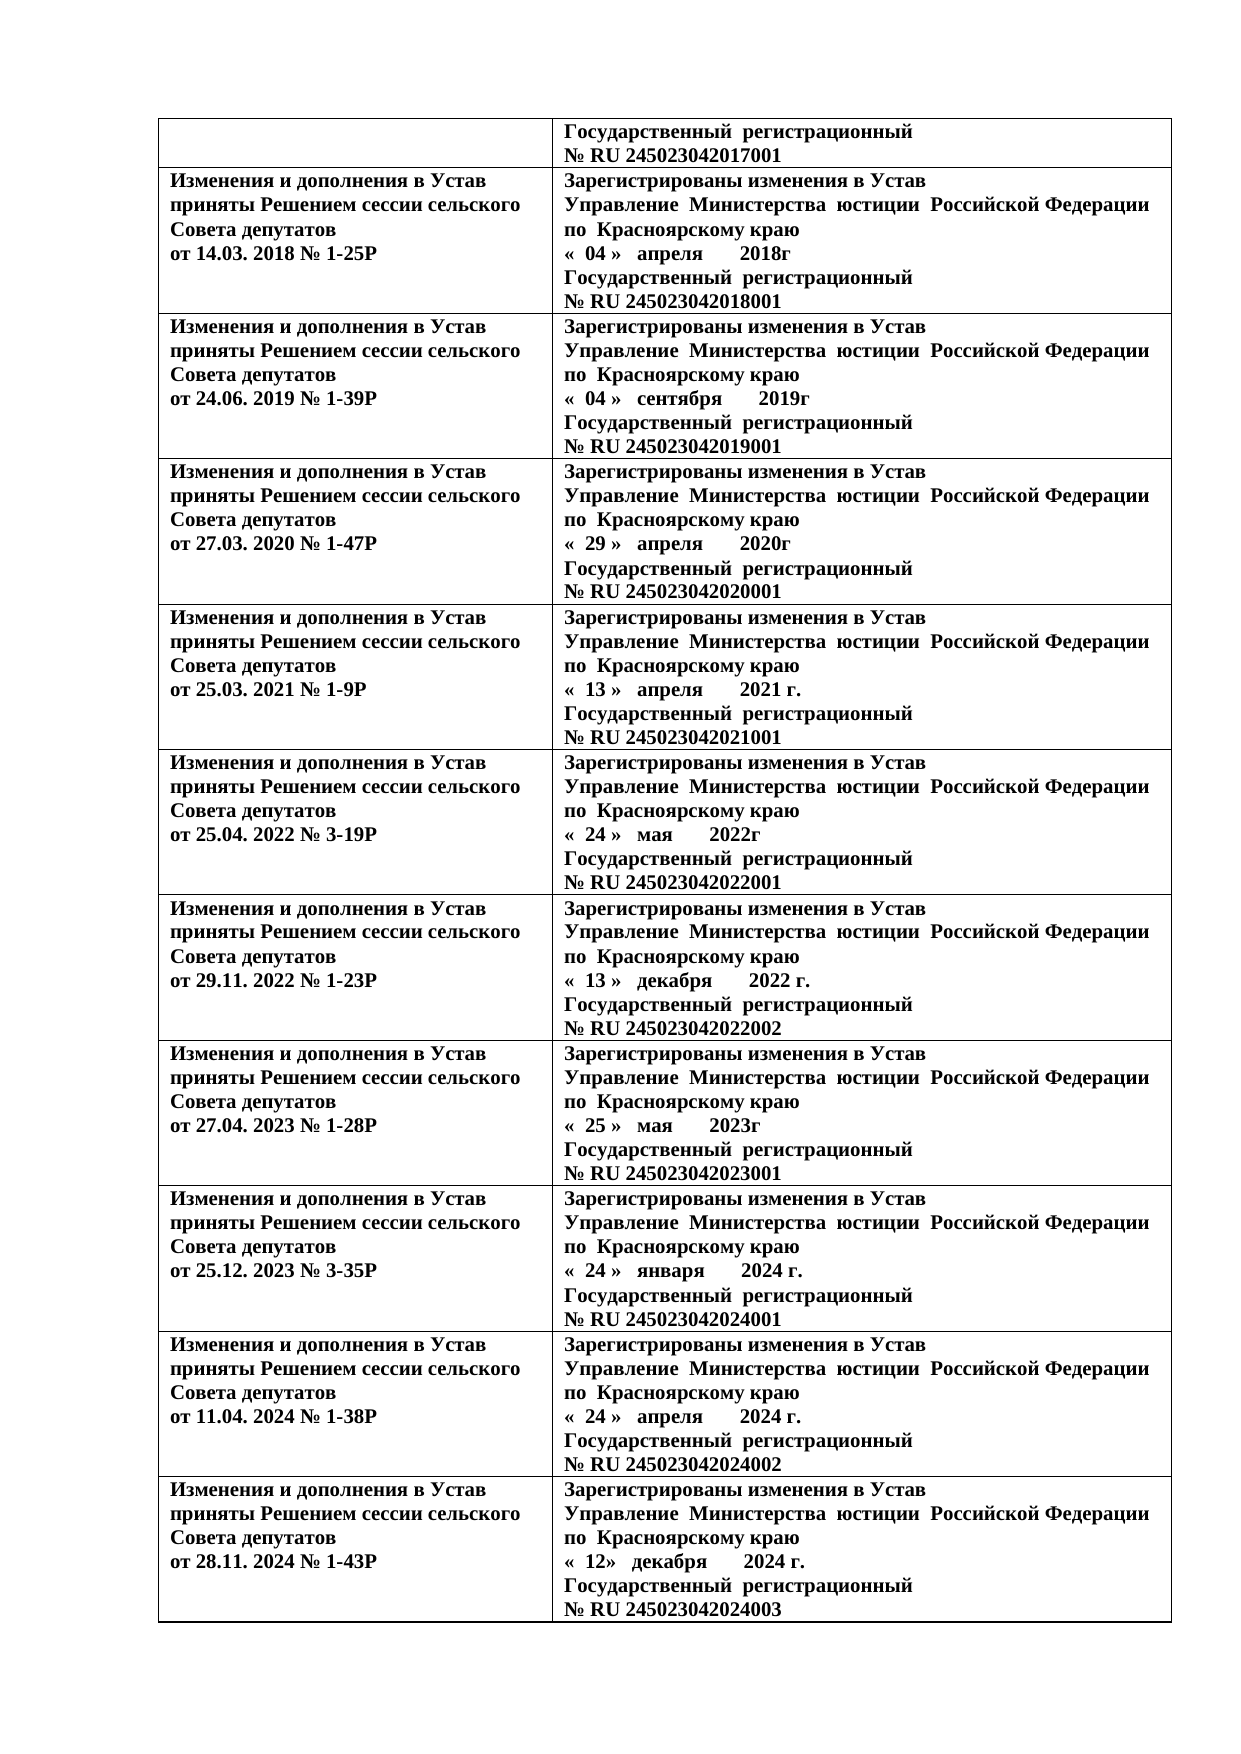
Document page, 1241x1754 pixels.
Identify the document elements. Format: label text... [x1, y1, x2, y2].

table_cell Зарегистрированы изменения в Устав Управление Министерства юстиции Российской Федерации по Красноярскому краю « 04 » апреля 2018г Государственный регистрационный № RU 245023042018001 [553, 168, 1171, 313]
table_cell Изменения и дополнения в Устав приняты Решением сессии сельского Совета депутатов от 24.06. 2019 № 1-39Р [159, 314, 552, 458]
table_cell Изменения и дополнения в Устав приняты Решением сессии сельского Совета депутатов от 29.11. 2022 № 1-23Р [159, 895, 552, 1040]
table_cell Изменения и дополнения в Устав приняты Решением сессии сельского Совета депутатов от 28.11. 2024 № 1-43Р [159, 1477, 552, 1621]
table_cell Зарегистрированы изменения в Устав Управление Министерства юстиции Российской Федерации по Красноярскому краю « 13 » апреля 2021 г. Государственный регистрационный № RU 245023042021001 [553, 605, 1171, 749]
table_cell Изменения и дополнения в Устав приняты Решением сессии сельского Совета депутатов от 25.12. 2023 № 3-35Р [159, 1186, 552, 1331]
table_cell Зарегистрированы изменения в Устав Управление Министерства юстиции Российской Федерации по Красноярскому краю « 24 » января 2024 г. Государственный регистрационный № RU 245023042024001 [553, 1186, 1171, 1331]
table_cell Зарегистрированы изменения в Устав Управление Министерства юстиции Российской Федерации по Красноярскому краю « 04 » сентября 2019г Государственный регистрационный № RU 245023042019001 [553, 314, 1171, 458]
table_cell Зарегистрированы изменения в Устав Управление Министерства юстиции Российской Федерации по Красноярскому краю « 12» декабря 2024 г. Государственный регистрационный № RU 245023042024003 [553, 1477, 1171, 1621]
table_cell Зарегистрированы изменения в Устав Управление Министерства юстиции Российской Федерации по Красноярскому краю « 24 » мая 2022г Государственный регистрационный № RU 245023042022001 [553, 750, 1171, 894]
table_cell Изменения и дополнения в Устав приняты Решением сессии сельского Совета депутатов от 11.04. 2024 № 1-38Р [159, 1332, 552, 1476]
table_cell Изменения и дополнения в Устав приняты Решением сессии сельского Совета депутатов от 25.03. 2021 № 1-9Р [159, 605, 552, 749]
table_cell Зарегистрированы изменения в Устав Управление Министерства юстиции Российской Федерации по Красноярскому краю « 24 » апреля 2024 г. Государственный регистрационный № RU 245023042024002 [553, 1332, 1171, 1476]
table_cell Изменения и дополнения в Устав приняты Решением сессии сельского Совета депутатов от 27.03. 2020 № 1-47Р [159, 459, 552, 603]
table_cell Зарегистрированы изменения в Устав Управление Министерства юстиции Российской Федерации по Красноярскому краю « 29 » апреля 2020г Государственный регистрационный № RU 245023042020001 [553, 459, 1171, 603]
table_cell Зарегистрированы изменения в Устав Управление Министерства юстиции Российской Федерации по Красноярскому краю « 25 » мая 2023г Государственный регистрационный № RU 245023042023001 [553, 1041, 1171, 1185]
table_cell Изменения и дополнения в Устав приняты Решением сессии сельского Совета депутатов от 14.03. 2018 № 1-25Р [159, 168, 552, 313]
table_cell Зарегистрированы изменения в Устав Управление Министерства юстиции Российской Федерации по Красноярскому краю « 13 » декабря 2022 г. Государственный регистрационный № RU 245023042022002 [553, 895, 1171, 1040]
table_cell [553, 119, 1171, 167]
table_cell Изменения и дополнения в Устав приняты Решением сессии сельского Совета депутатов от 25.04. 2022 № 3-19Р [159, 750, 552, 894]
table_cell Изменения и дополнения в Устав приняты Решением сессии сельского Совета депутатов от 27.04. 2023 № 1-28Р [159, 1041, 552, 1185]
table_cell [159, 119, 552, 167]
